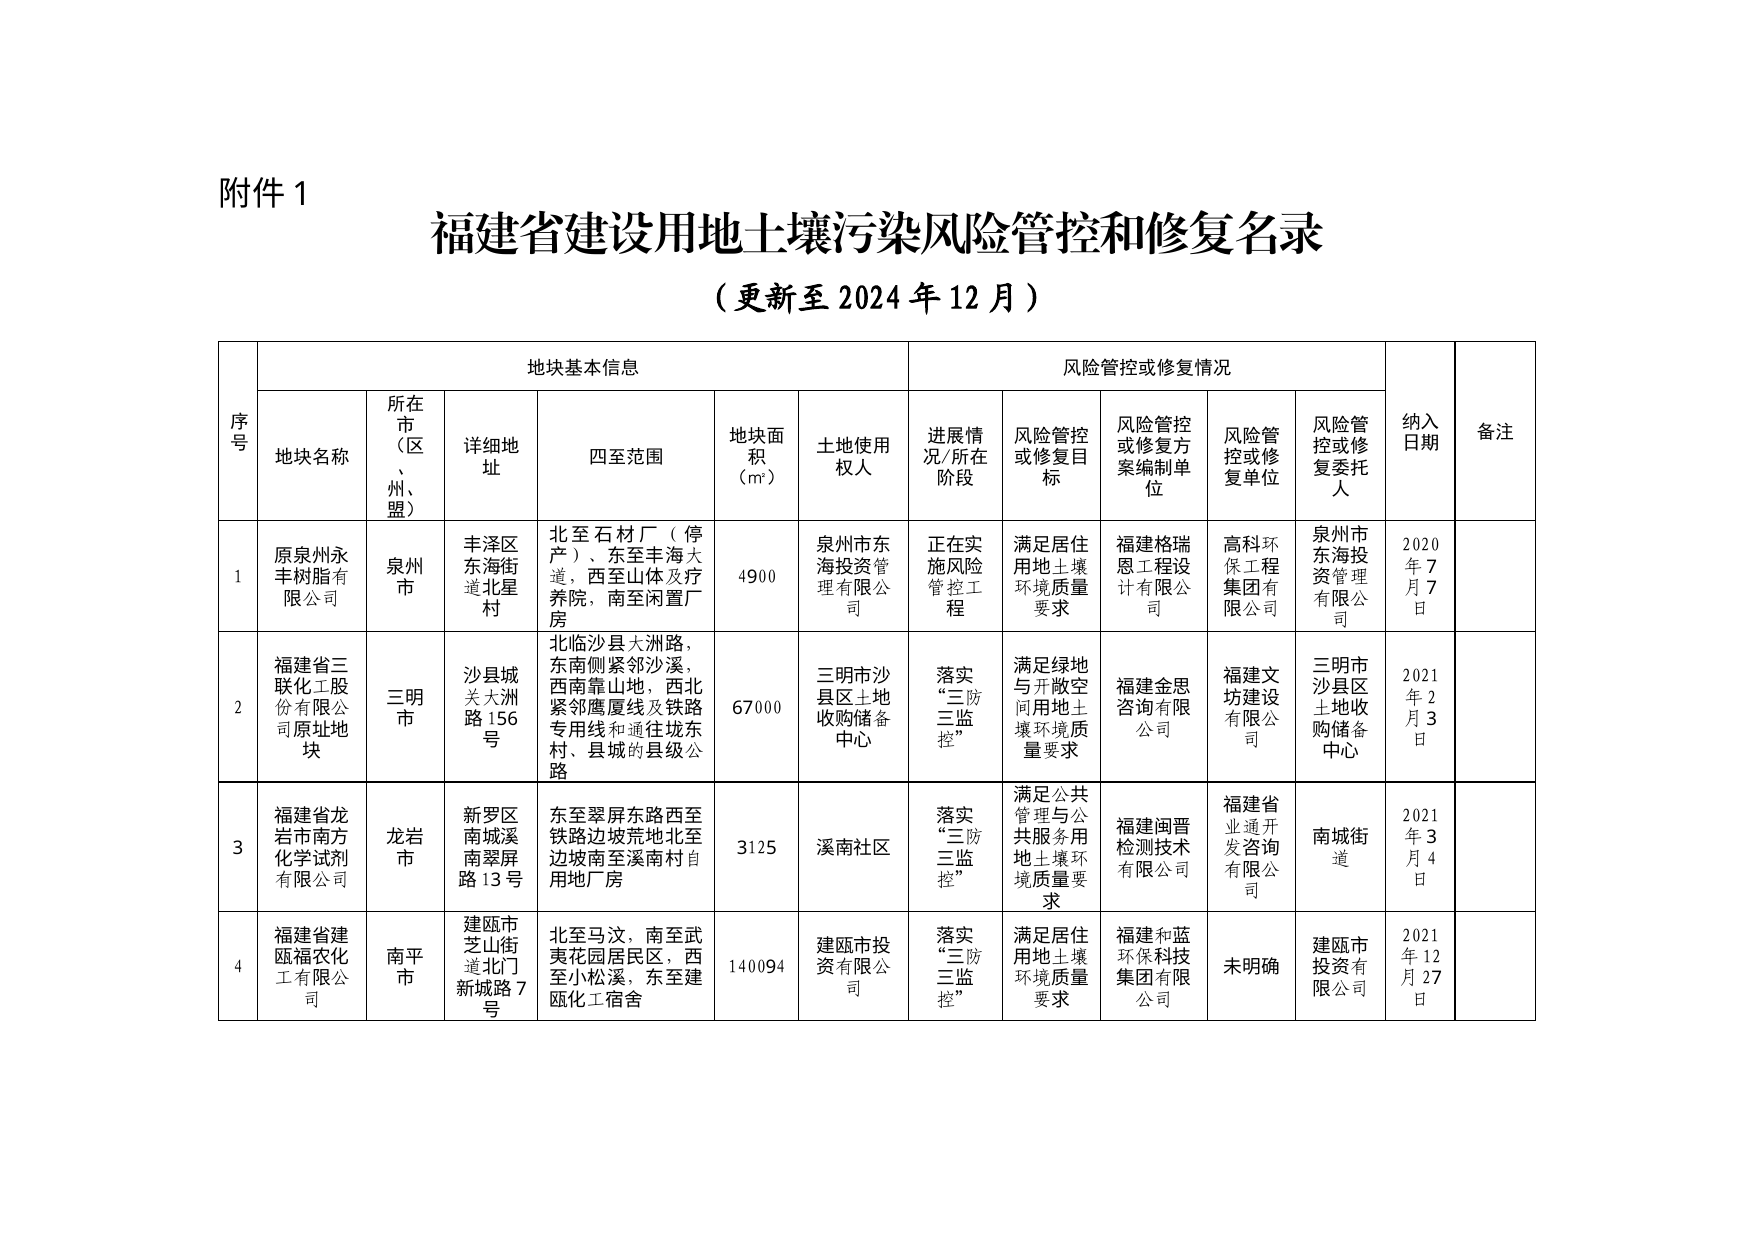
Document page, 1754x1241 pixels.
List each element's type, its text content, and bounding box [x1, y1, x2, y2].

table_cell 落实“三防三监控” [909, 632, 1002, 781]
table_cell 福建闽晋检测技术有限公司 [1101, 783, 1207, 911]
table_cell 福建文坊建设有限公司 [1208, 632, 1295, 781]
table_cell 2020年7月7日 [1386, 521, 1454, 631]
table_cell 北至马汶，南至武夷花园居民区，西至小松溪，东至建瓯化工宿舍 [538, 912, 714, 1020]
table_cell 2021年12月27日 [1386, 912, 1454, 1020]
table_cell 北至石材厂（停产）、东至丰海大道，西至山体及疗养院，南至闲置厂房 [538, 521, 714, 631]
table_cell 4 [219, 912, 257, 1020]
table_cell 福建省业通开发咨询有限公司 [1208, 783, 1295, 911]
table_cell 落实“三防三监控” [909, 912, 1002, 1020]
table_cell 龙岩市 [367, 783, 444, 911]
table_header 序号 [219, 342, 257, 519]
table_cell 风险管控或修复单位 [1208, 391, 1295, 519]
table_cell 2021年3月4日 [1386, 783, 1454, 911]
table_cell 满足居住用地土壤环境质量要求 [1003, 912, 1100, 1020]
text 附件1 [218, 172, 1535, 209]
table_cell 140094 [715, 912, 798, 1020]
table_cell 正在实施风险管控工程 [909, 521, 1002, 631]
table_cell 2 [219, 632, 257, 781]
table_cell 风险管控或修复目标 [1003, 391, 1100, 519]
table_cell [1456, 521, 1535, 631]
table_cell 福建省建瓯福农化工有限公司 [258, 912, 366, 1020]
table_cell 3125 [715, 783, 798, 911]
table_cell 地块面积（㎡） [715, 391, 798, 519]
table_cell 满足绿地与开敞空间用地土壤环境质量要求 [1003, 632, 1100, 781]
table_cell 满足居住用地土壤环境质量要求 [1003, 521, 1100, 631]
table_cell 三明市 [367, 632, 444, 781]
table_cell 地块名称 [258, 391, 366, 519]
table_cell 四至范围 [538, 391, 714, 519]
text 福建省建设用地土壤污染风险管控和修复名录 [218, 209, 1535, 263]
table_cell 3 [219, 783, 257, 911]
table_cell 福建金思咨询有限公司 [1101, 632, 1207, 781]
table_cell 满足公共管理与公共服务用地土壤环境质量要求 [1003, 783, 1100, 911]
table_cell 建瓯市投资有限公司 [1296, 912, 1385, 1020]
table_cell 建瓯市投资有限公司 [799, 912, 908, 1020]
table_cell 建瓯市芝山街道北门新城路7号 [445, 912, 537, 1020]
table_cell 溪南社区 [799, 783, 908, 911]
table_cell 泉州市东海投资管理有限公司 [799, 521, 908, 631]
text （更新至2024年12月） [218, 276, 1535, 314]
table_cell 北临沙县大洲路，东南侧紧邻沙溪，西南靠山地，西北紧邻鹰厦线及铁路专用线和通往垅东村、县城的县级公路 [538, 632, 714, 781]
table_cell 三明市沙县区土地收购储备中心 [1296, 632, 1385, 781]
table_cell 落实“三防三监控” [909, 783, 1002, 911]
table_cell 福建省龙岩市南方化学试剂有限公司 [258, 783, 366, 911]
table_cell 原泉州永丰树脂有限公司 [258, 521, 366, 631]
table_header 纳入 日期 [1386, 342, 1454, 519]
table_cell 67000 [715, 632, 798, 781]
table_cell 进展情况/所在阶段 [909, 391, 1002, 519]
table_cell 泉州市东海投资管理有限公司 [1296, 521, 1385, 631]
table_cell 福建省三联化工股份有限公司原址地块 [258, 632, 366, 781]
table_cell 沙县城关大洲路156号 [445, 632, 537, 781]
table_cell 风险管控或修复委托人 [1296, 391, 1385, 519]
table_cell 风险管控或修复方案编制单位 [1101, 391, 1207, 519]
table_cell 福建格瑞恩工程设计有限公司 [1101, 521, 1207, 631]
table_cell 未明确 [1208, 912, 1295, 1020]
table_header 风险管控或修复情况 [909, 342, 1385, 390]
table_header 备注 [1456, 342, 1535, 519]
table_cell 泉州市 [367, 521, 444, 631]
table_cell 南城街道 [1296, 783, 1385, 911]
table_cell 高科环保工程集团有限公司 [1208, 521, 1295, 631]
table_cell 东至翠屏东路西至铁路边坡荒地北至边坡南至溪南村自用地厂房 [538, 783, 714, 911]
table_cell 4900 [715, 521, 798, 631]
table_cell [1456, 783, 1535, 911]
table_cell 2021年2月3日 [1386, 632, 1454, 781]
table_cell [1456, 912, 1535, 1020]
table_cell 新罗区南城溪南翠屏路13号 [445, 783, 537, 911]
table_cell 三明市沙县区土地收购储备中心 [799, 632, 908, 781]
table_cell 南平市 [367, 912, 444, 1020]
table_cell [1456, 632, 1535, 781]
table_cell 详细地址 [445, 391, 537, 519]
table_cell 福建和蓝环保科技集团有限公司 [1101, 912, 1207, 1020]
table_cell 所在市（区、州、盟） [367, 391, 444, 519]
table_header 地块基本信息 [258, 342, 908, 390]
table_cell 1 [219, 521, 257, 631]
table_cell 丰泽区东海街道北星村 [445, 521, 537, 631]
table_cell 土地使用权人 [799, 391, 908, 519]
